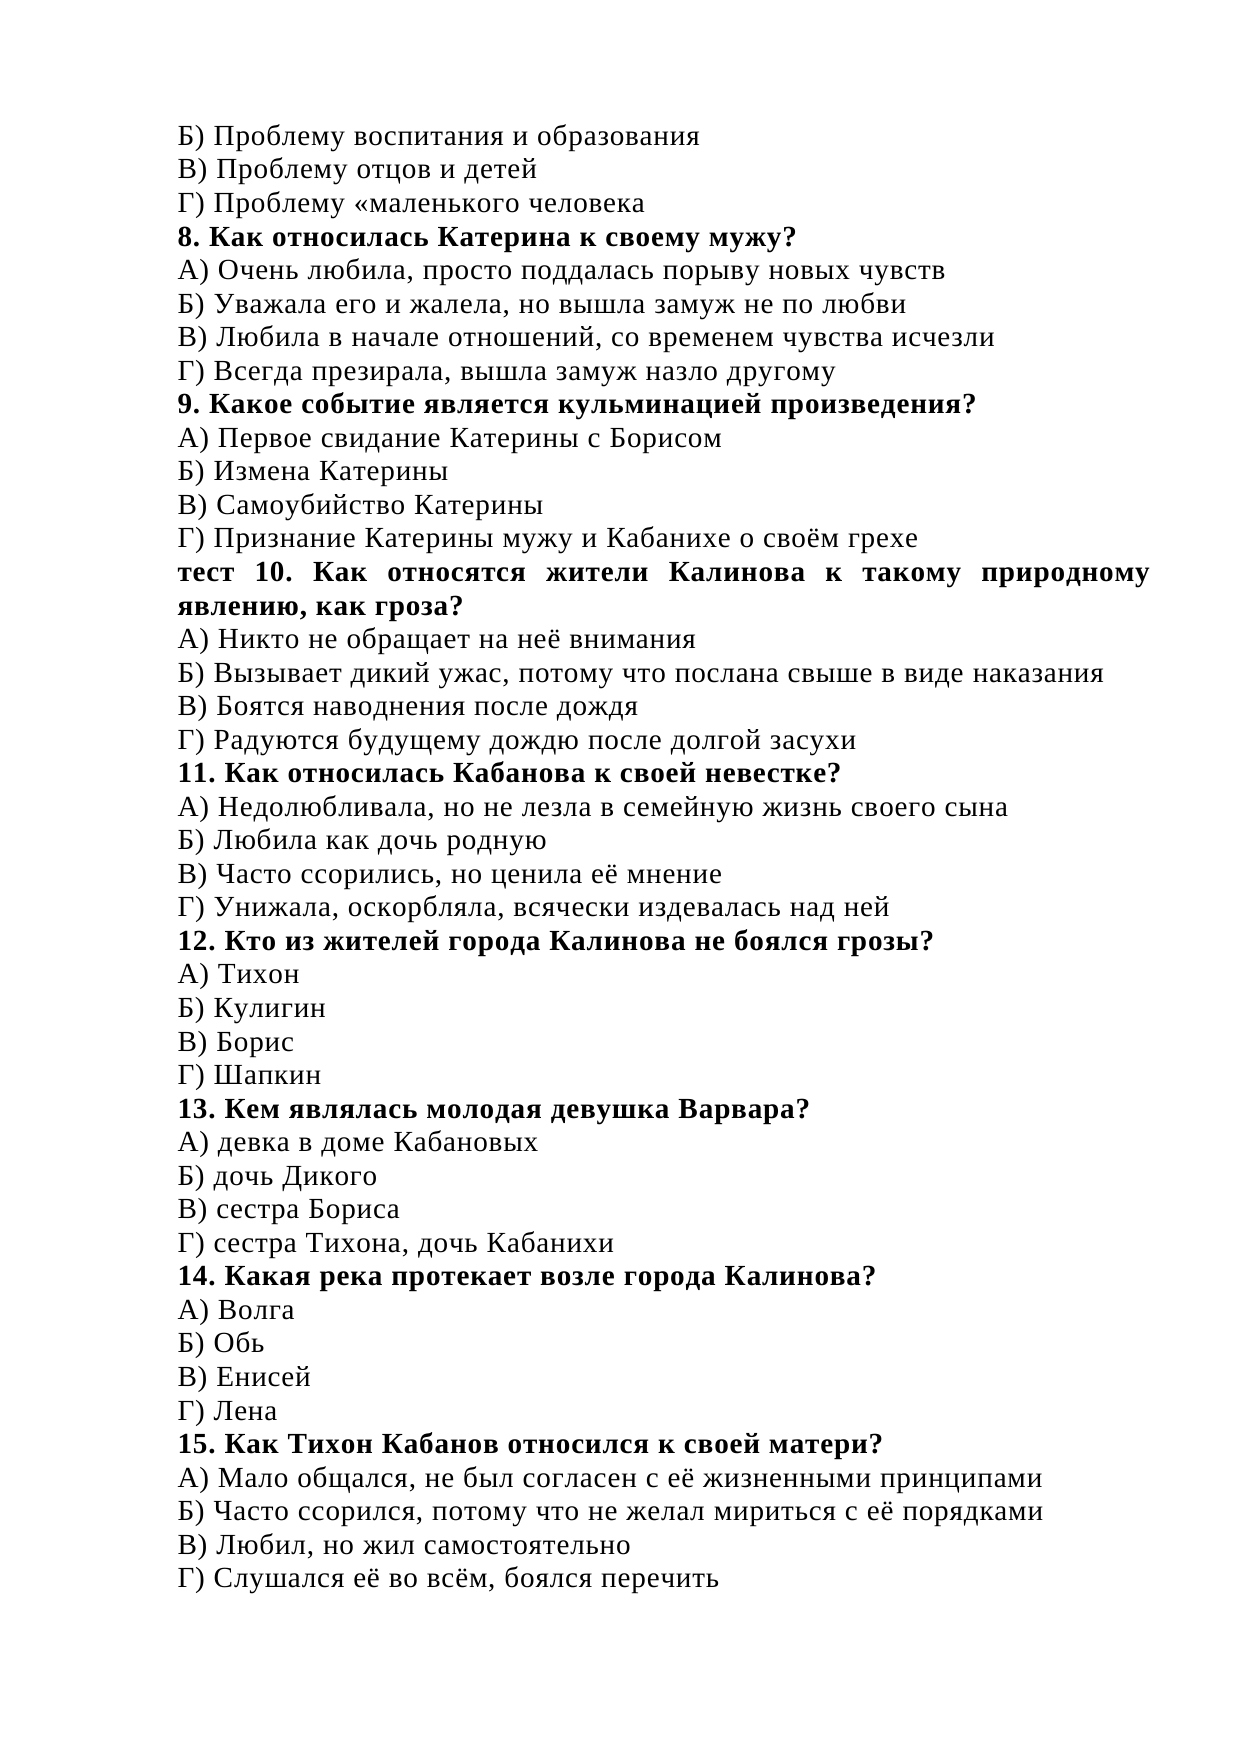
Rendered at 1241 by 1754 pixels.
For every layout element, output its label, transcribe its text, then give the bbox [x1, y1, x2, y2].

text Г) сестра Тихона, дочь Кабанихи [177, 1225, 1152, 1258]
text А) Мало общался, не был согласен с её жизненными принципами [177, 1460, 1152, 1493]
text 8. Как относилась Катерина к своему мужу? [177, 219, 1152, 252]
text Г) Признание Катерины мужу и Кабанихе о своём грехе [177, 521, 1152, 554]
text 13. Кем являлась молодая девушка Варвара? [177, 1091, 1152, 1124]
text 12. Кто из жителей города Калинова не боялся грозы? [177, 923, 1152, 957]
text 11. Как относилась Кабанова к своей невестке? [177, 755, 1152, 789]
text Б) Проблему воспитания и образования [177, 118, 1152, 152]
text В) Самоубийство Катерины [177, 487, 1152, 521]
text Г) Всегда презирала, вышла замуж назло другому [177, 353, 1152, 386]
text А) Тихон [177, 957, 1152, 990]
text Г) Лена [177, 1393, 1152, 1426]
text Г) Шапкин [177, 1057, 1152, 1091]
text Б) дочь Дикого [177, 1158, 1152, 1191]
text тест 10. Как относятся жители Калинова к такому природному явлению, как гроза? [177, 554, 1152, 621]
text Б) Обь [177, 1326, 1152, 1359]
text Б) Часто ссорился, потому что не желал мириться с её порядками [177, 1493, 1152, 1527]
text А) Первое свидание Катерины с Борисом [177, 420, 1152, 453]
text 15. Как Тихон Кабанов относился к своей матери? [177, 1426, 1152, 1460]
text А) девка в доме Кабановых [177, 1124, 1152, 1158]
text А) Недолюбливала, но не лезла в семейную жизнь своего сына [177, 789, 1152, 822]
text А) Очень любила, просто поддалась порыву новых чувств [177, 252, 1152, 286]
text В) Боятся наводнения после дождя [177, 688, 1152, 722]
text А) Никто не обращает на неё внимания [177, 621, 1152, 655]
text В) Любил, но жил самостоятельно [177, 1527, 1152, 1560]
text Б) Вызывает дикий ужас, потому что послана свыше в виде наказания [177, 655, 1152, 688]
text В) сестра Бориса [177, 1191, 1152, 1225]
text Б) Уважала его и жалела, но вышла замуж не по любви [177, 286, 1152, 319]
text А) Волга [177, 1292, 1152, 1326]
text 9. Какое событие является кульминацией произведения? [177, 386, 1152, 420]
text Г) Радуются будущему дождю после долгой засухи [177, 722, 1152, 755]
text Б) Любила как дочь родную [177, 822, 1152, 856]
text В) Борис [177, 1024, 1152, 1057]
text В) Енисей [177, 1359, 1152, 1393]
text В) Проблему отцов и детей [177, 152, 1152, 185]
text 14. Какая река протекает возле города Калинова? [177, 1258, 1152, 1292]
text Г) Слушался её во всём, боялся перечить [177, 1560, 1152, 1594]
text Г) Проблему «маленького человека [177, 185, 1152, 219]
text В) Любила в начале отношений, со временем чувства исчезли [177, 319, 1152, 353]
text Б) Измена Катерины [177, 453, 1152, 487]
text Г) Унижала, оскорбляла, всячески издевалась над ней [177, 889, 1152, 923]
text Б) Кулигин [177, 990, 1152, 1024]
text В) Часто ссорились, но ценила её мнение [177, 856, 1152, 889]
